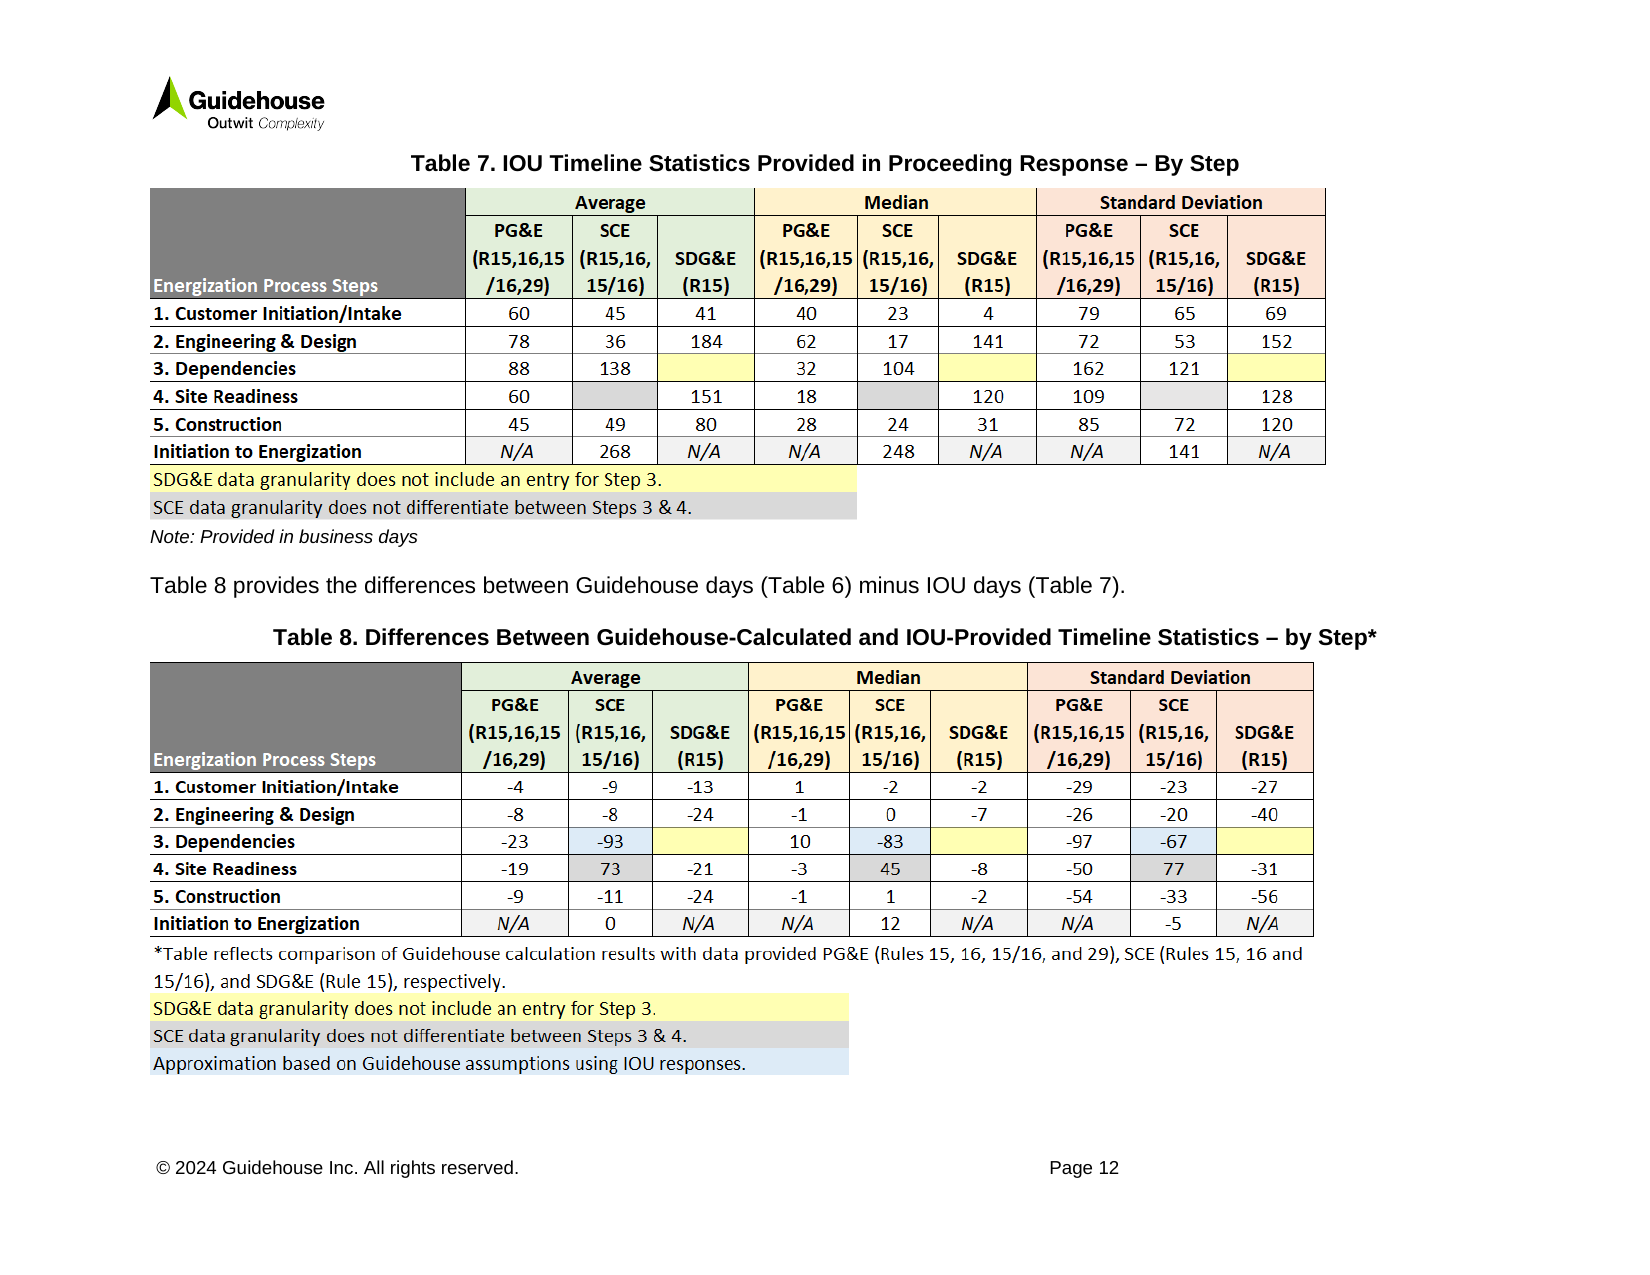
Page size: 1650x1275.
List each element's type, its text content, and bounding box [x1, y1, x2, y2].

picture [150, 662, 1315, 1075]
picture [150, 188, 1329, 520]
text Table 7. IOU Timeline Statistics Provided in Proceeding Response – By Step [150, 150, 1500, 176]
picture [150, 75, 325, 133]
text Table 8. Differences Between Guidehouse-Calculated and IOU-Provided Timeline Statistics – by Step* [150, 624, 1500, 650]
text Table 8 provides the differences between Guidehouse days (Table 6) minus IOU days (Table 7). [150, 572, 1500, 599]
text Note: Provided in business days [150, 526, 1500, 547]
